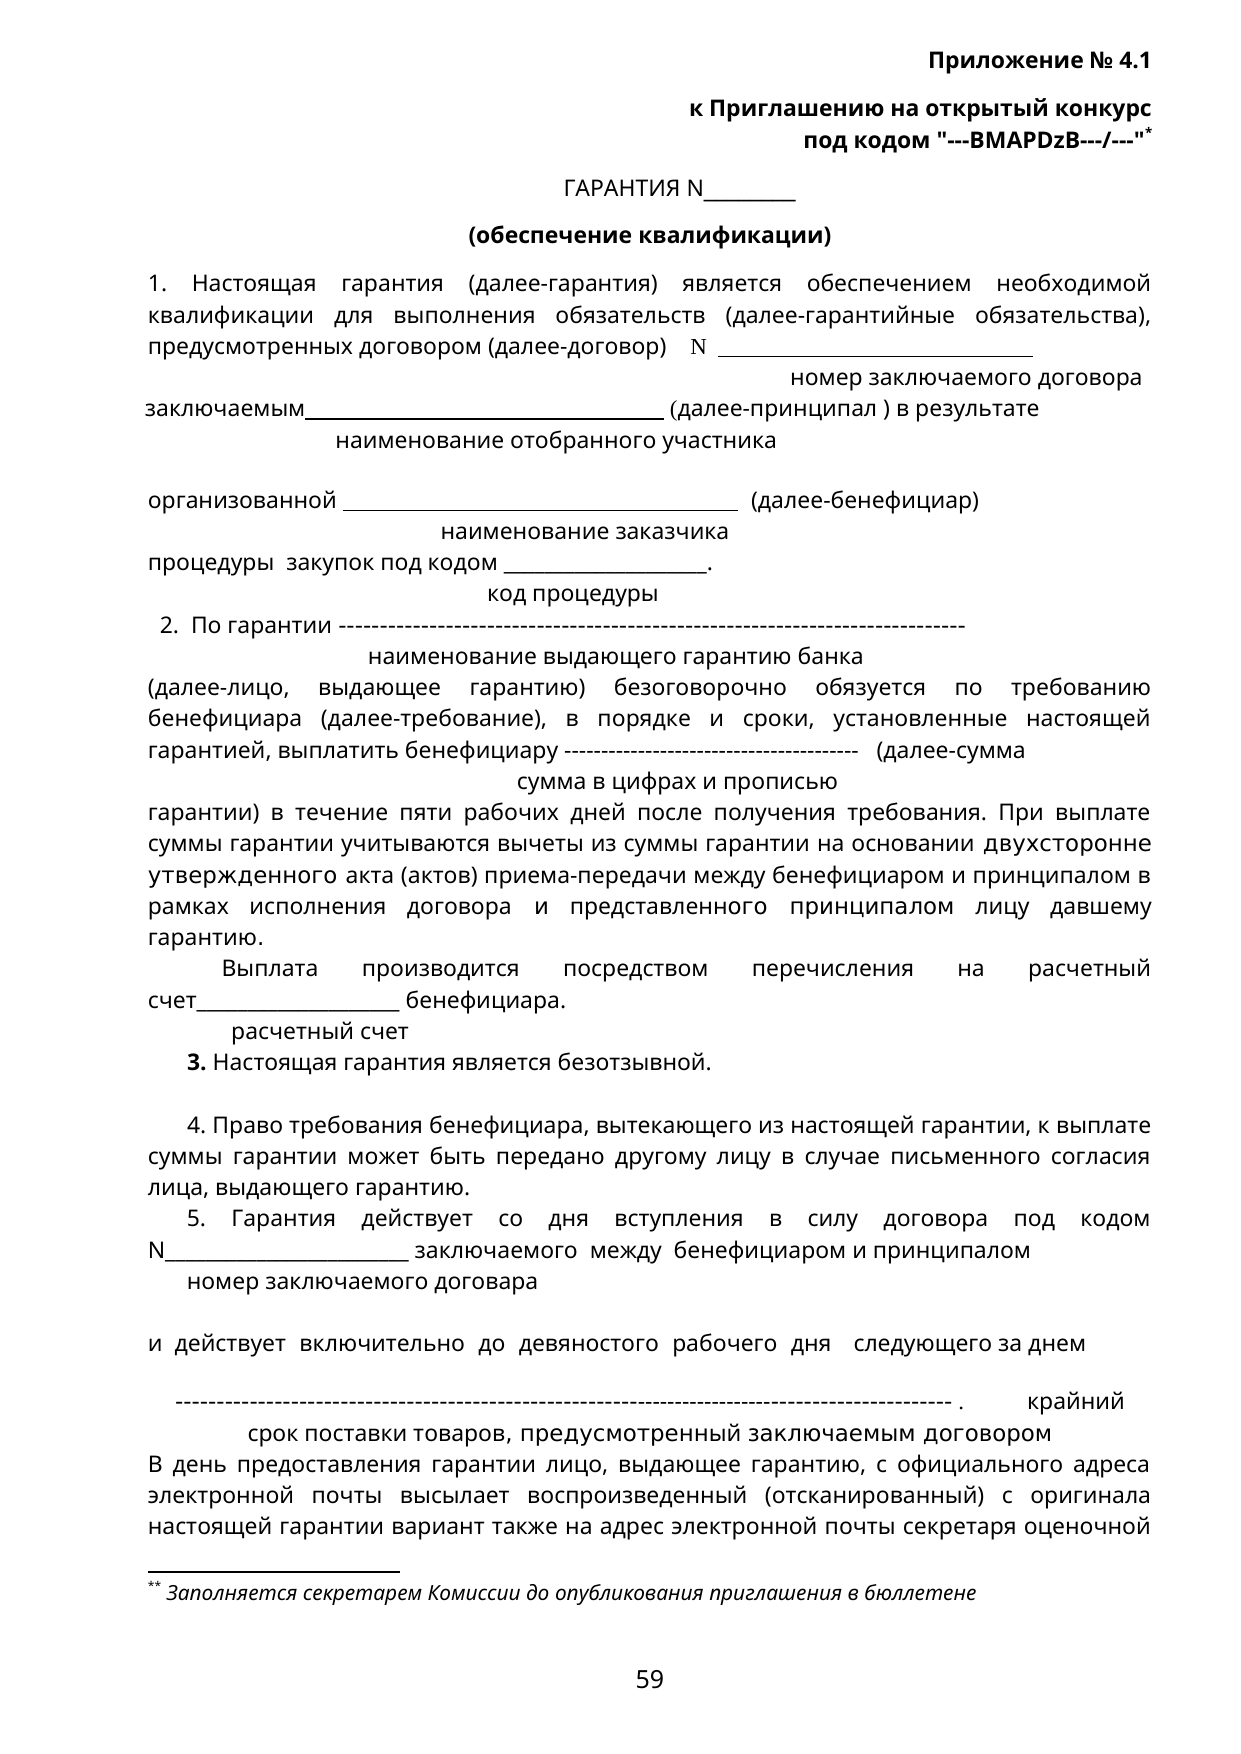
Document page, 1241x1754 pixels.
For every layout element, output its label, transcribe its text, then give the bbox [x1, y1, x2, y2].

text наименование заказчика [281, 515, 1152, 546]
text 5. Гарантия действует со дня вступления в силу договора под кодом N________________________ заключаемого между бенефициаром и принципалом [148, 1202, 1152, 1265]
text к Приглашению на открытый конкурс под кодом "---BMAPDzB---/---"* [148, 92, 1152, 155]
text код процедуры [148, 577, 1152, 608]
text гарантии) в течение пяти рабочих дней после получения требования. При выплате суммы гарантии учитываются вычеты из суммы гарантии на основании двухсторонне утвержденного акта (актов) приема-передачи между бенефициаром и принципалом в рамках исполнения договора и представленного принципалом лицу давшему гарантию. [148, 796, 1152, 952]
text сумма в цифрах и прописью [148, 765, 1152, 796]
text наименование отобранного участника [133, 423, 1152, 455]
text Приложение № 4.1 [148, 44, 1152, 76]
text расчетный счет [148, 1015, 1152, 1046]
text заключаемым (далее-принципал ) в результате [133, 392, 1152, 423]
text (обеспечение квалификации) [207, 219, 1093, 251]
text 3. Настоящая гарантия является безотзывной. [148, 1046, 1152, 1077]
text ------------------------------------------------------------------------------------------------ . крайний срок поставки товаров, предусмотренный заключаемым договором [148, 1385, 1152, 1448]
text 1. Настоящая гарантия (далее-гарантия) является обеспечением необходимой квалификации для выполнения обязательств (далее-гарантийные обязательства), предусмотренных договором (далее-договор) N [148, 267, 1152, 361]
text процедуры закупок под кодом ____________________. [148, 546, 1152, 577]
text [148, 1448, 1152, 1541]
text организованной (далее-бенефициар) [148, 483, 1152, 515]
text ГАРАНТИЯ N________ [148, 171, 1152, 203]
text 4. Право требования бенефициара, вытекающего из настоящей гарантии, к выплате суммы гарантии может быть передано другому лицу в случае письменного согласия лица, выдающего гарантию. [148, 1108, 1152, 1202]
text наименование выдающего гарантию банка [148, 640, 1152, 671]
text Выплата производится посредством перечисления на расчетный счет____________________ бенефициара. [148, 952, 1152, 1015]
text номер заключаемого договора [133, 361, 1152, 392]
text 2. По гарантии ---------------------------------------------------------------------------- [148, 608, 1152, 640]
text номер заключаемого договара [148, 1265, 1152, 1296]
text и действует включительно до девяностого рабочего дня следующего за днем [148, 1327, 1152, 1358]
text (далее-лицо, выдающее гарантию) безоговорочно обязуется по требованию бенефициара (далее-требование), в порядке и сроки, установленные настоящей гарантией, выплатить бенефициару ---------------------------------------- (далее-сумма [148, 671, 1152, 765]
